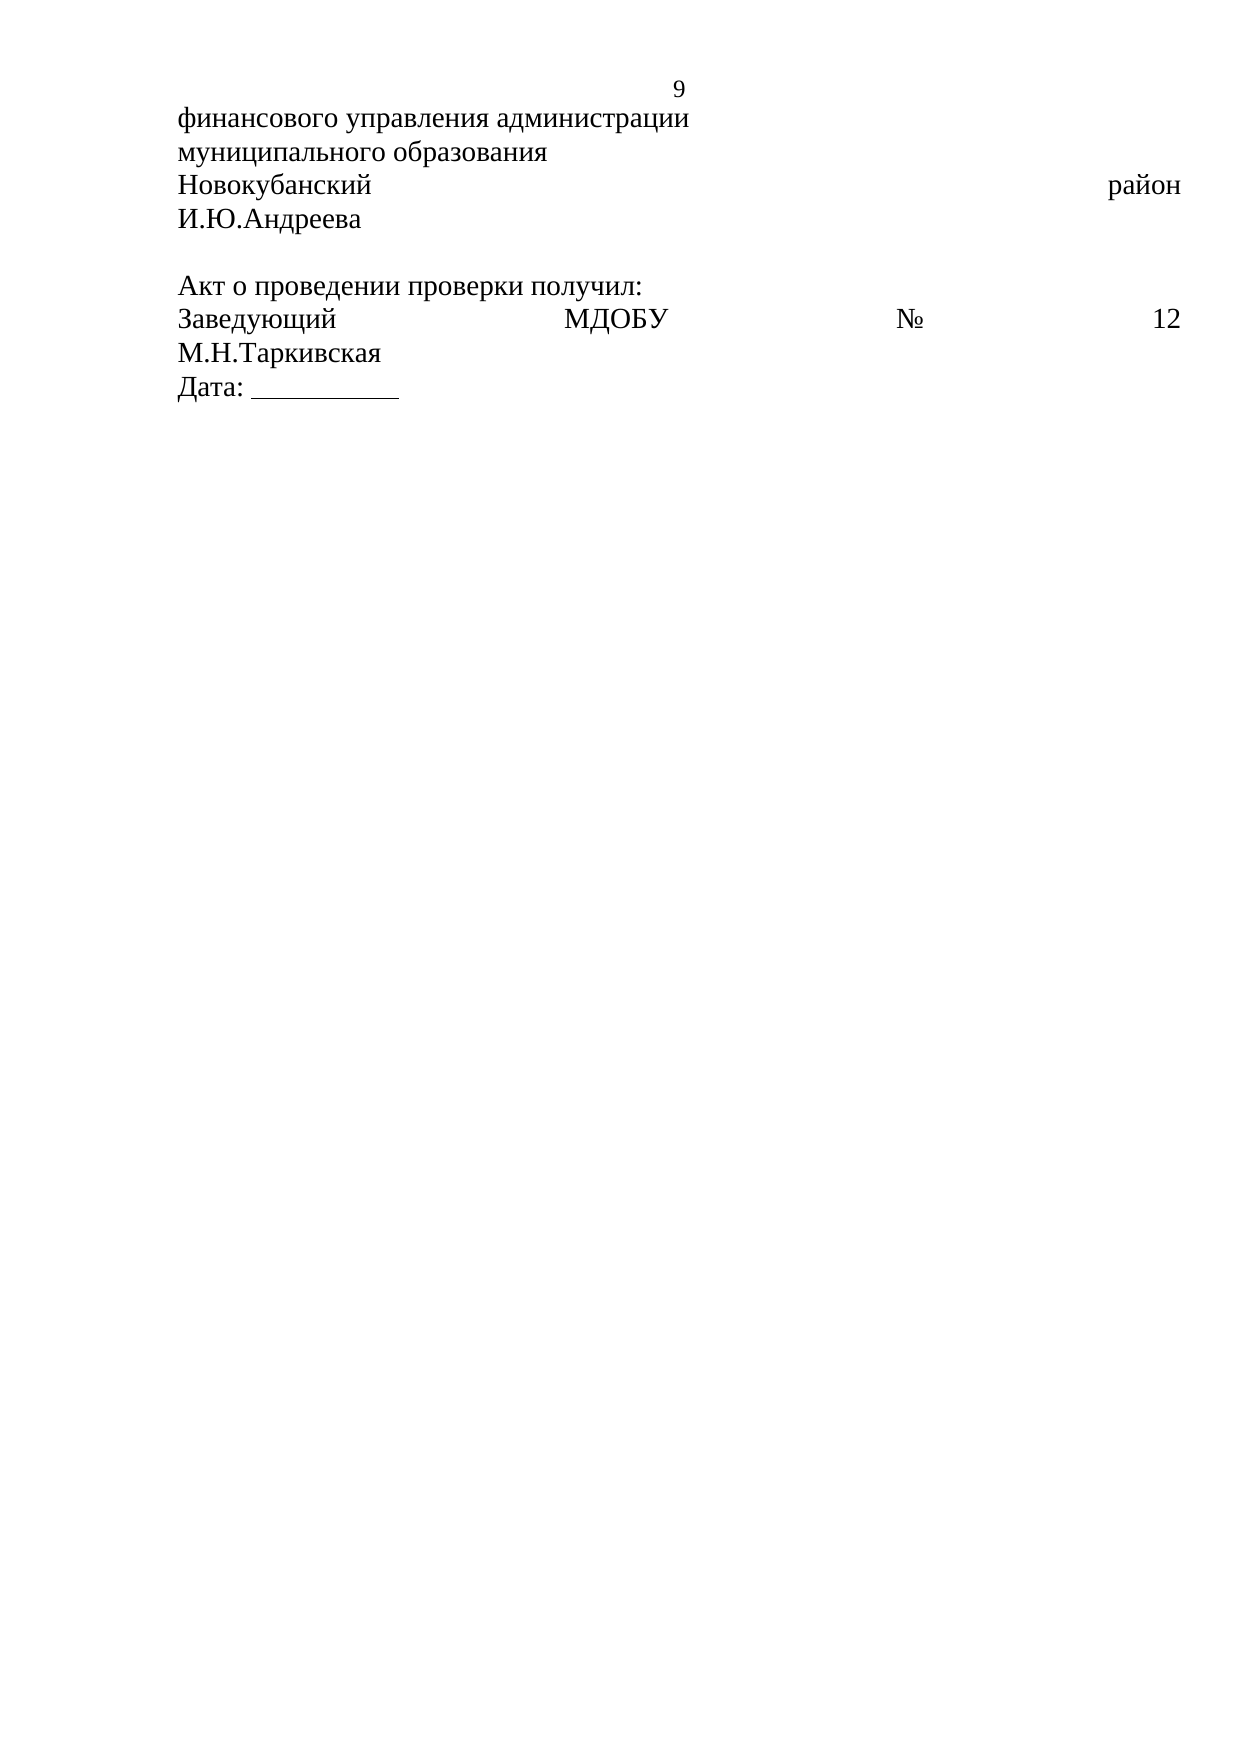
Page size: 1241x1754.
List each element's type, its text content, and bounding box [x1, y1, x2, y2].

text муниципального образования [177, 134, 1181, 167]
text Заведующий МДОБУ № 12 М.Н.Таркивская [177, 302, 1181, 369]
text Акт о проведении проверки получил: [177, 268, 1181, 302]
text Новокубанский район И.Ю.Андреева [177, 167, 1181, 234]
text Дата: [177, 369, 1181, 402]
text финансового управления администрации [177, 103, 1181, 134]
